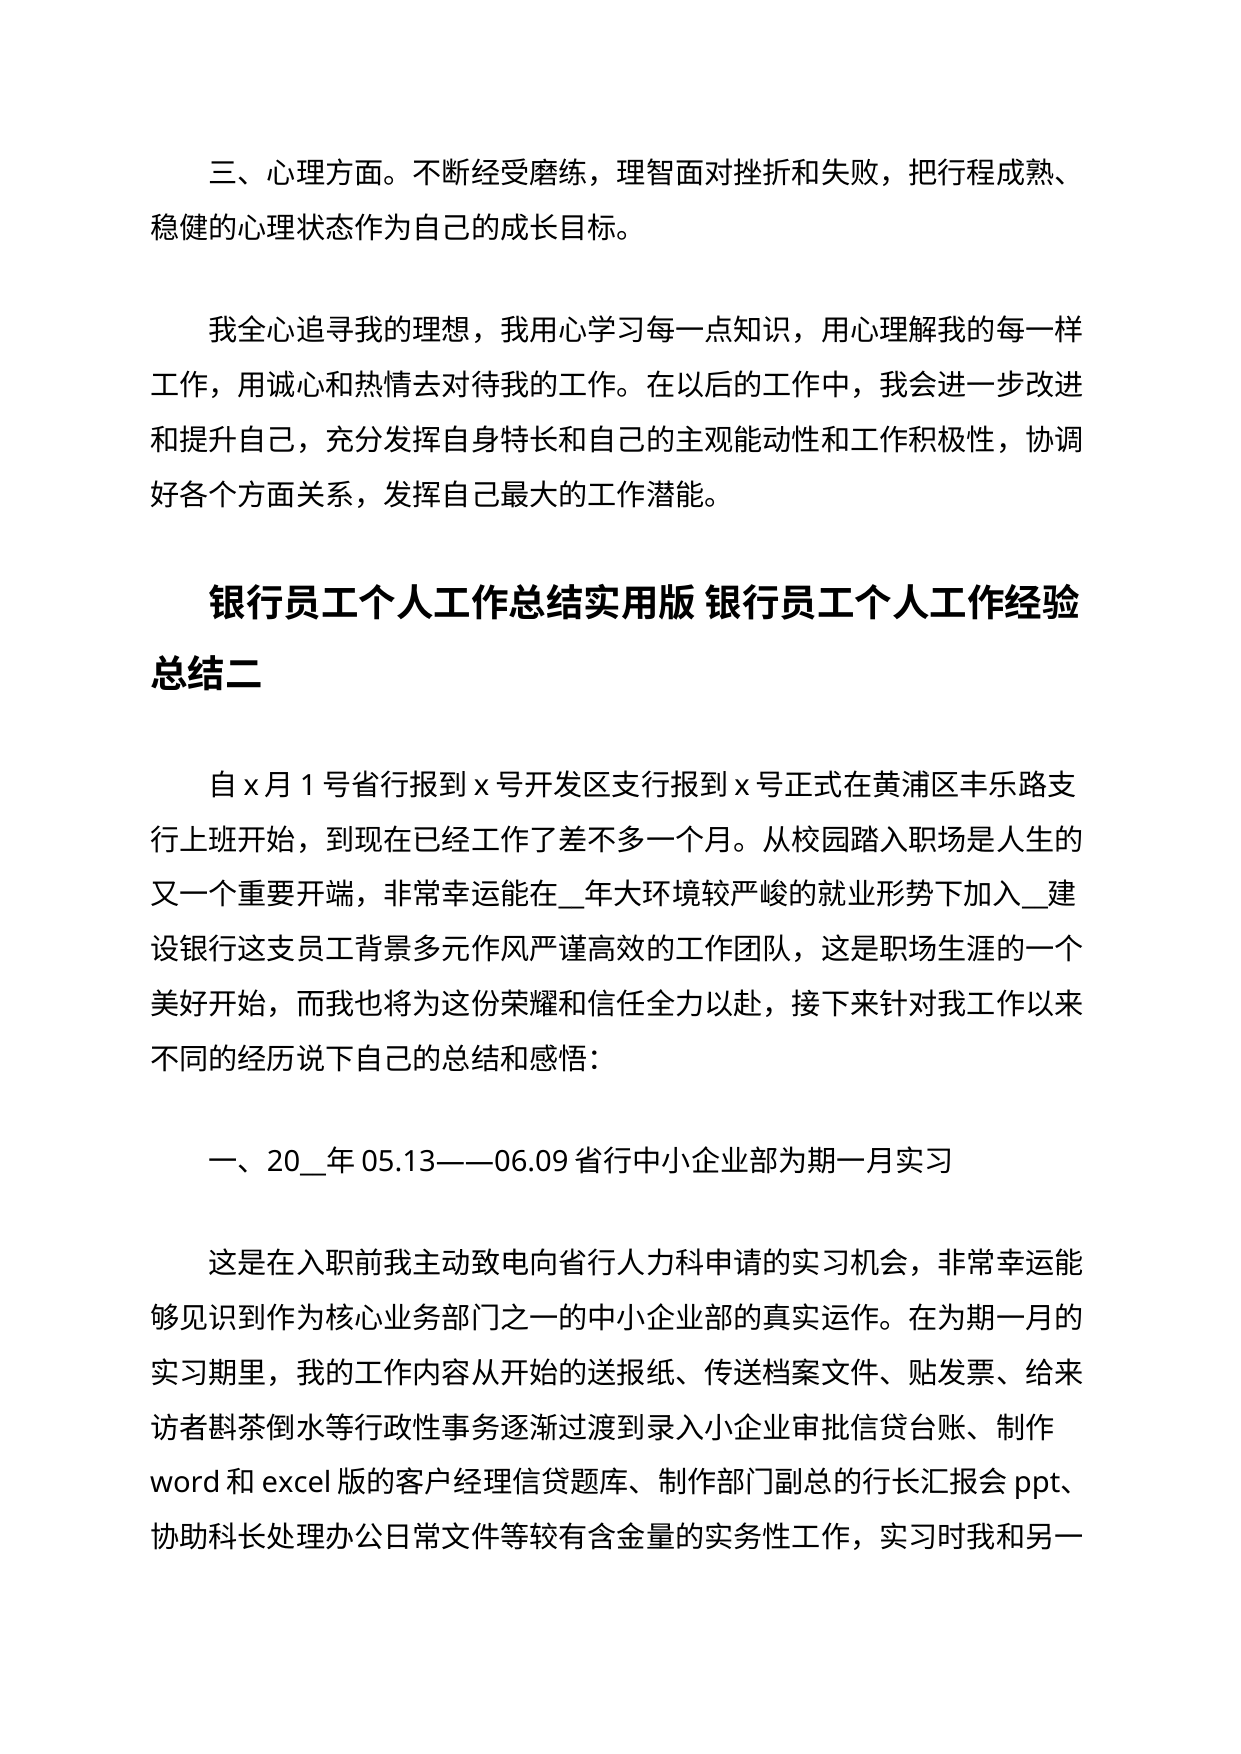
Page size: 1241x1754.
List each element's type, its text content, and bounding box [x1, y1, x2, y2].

text 自x月1号省行报到x号开发区支行报到x号正式在黄浦区丰乐路支行上班开始，到现在已经工作了差不多一个月。从校园踏入职场是人生的又一个重要开端，非常幸运能在__年大环境较严峻的就业形势下加入__建设银行这支员工背景多元作风严谨高效的工作团队，这是职场生涯的一个美好开始，而我也将为这份荣耀和信任全力以赴，接下来针对我工作以来不同的经历说下自己的总结和感悟： [150, 761, 1090, 1078]
text 我全心追寻我的理想，我用心学习每一点知识，用心理解我的每一样工作，用诚心和热情去对待我的工作。在以后的工作中，我会进一步改进和提升自己，充分发挥自身特长和自己的主观能动性和工作积极性，协调好各个方面关系，发挥自己最大的工作潜能。 [150, 307, 1090, 514]
text 银行员工个人工作总结实用版 银行员工个人工作经验总结二 [150, 573, 1090, 698]
text 三、心理方面。不断经受磨练，理智面对挫折和失败，把行程成熟、稳健的心理状态作为自己的成长目标。 [150, 150, 1090, 247]
text 一、20__年05.13——06.09省行中小企业部为期一月实习 [150, 1137, 1090, 1180]
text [150, 1239, 1090, 1556]
